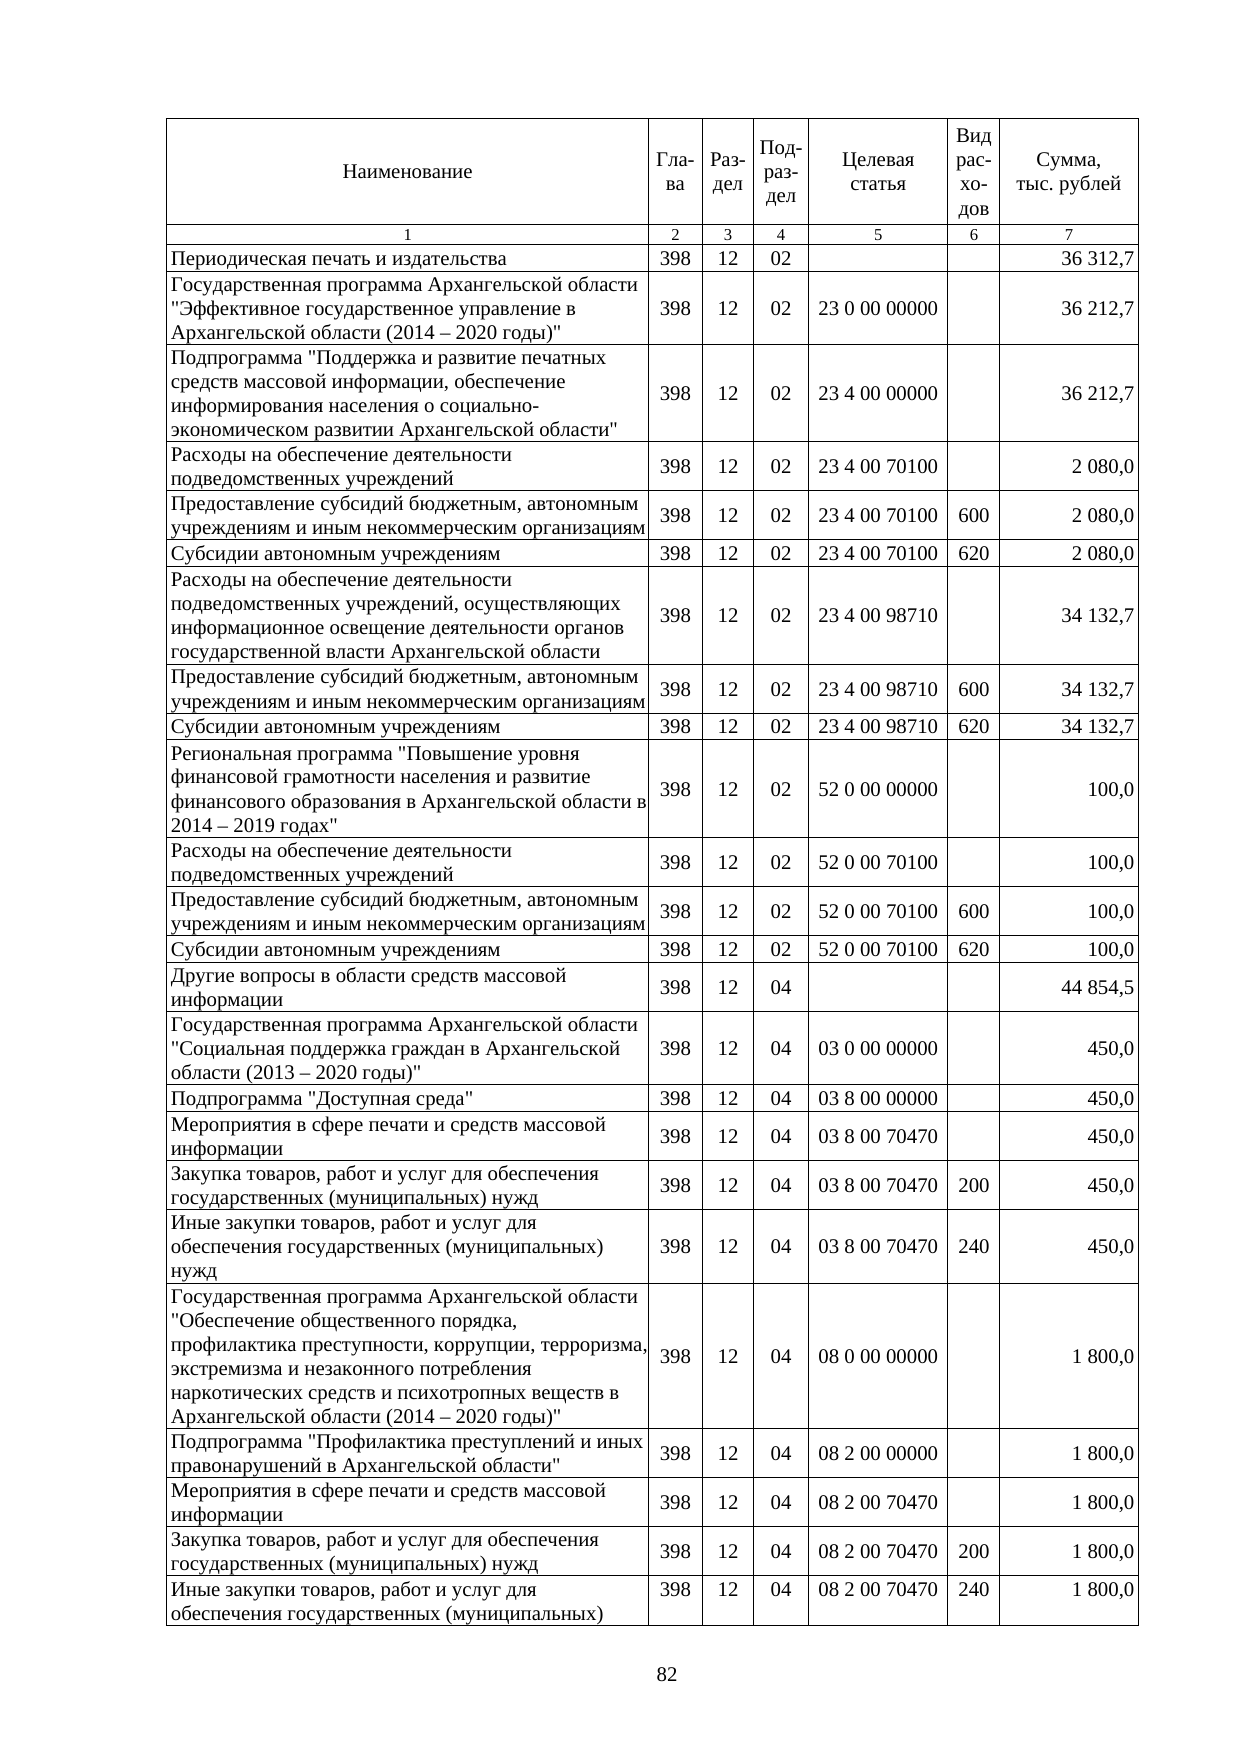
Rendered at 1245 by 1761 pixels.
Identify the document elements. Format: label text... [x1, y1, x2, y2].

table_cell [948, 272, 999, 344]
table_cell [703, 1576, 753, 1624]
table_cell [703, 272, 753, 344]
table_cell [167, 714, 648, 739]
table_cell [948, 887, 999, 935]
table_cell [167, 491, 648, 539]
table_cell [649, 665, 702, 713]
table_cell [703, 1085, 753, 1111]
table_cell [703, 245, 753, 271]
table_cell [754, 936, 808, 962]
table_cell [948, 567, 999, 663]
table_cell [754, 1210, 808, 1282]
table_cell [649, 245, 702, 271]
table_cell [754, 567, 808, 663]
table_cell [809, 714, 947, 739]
table_header Наименование [167, 119, 648, 223]
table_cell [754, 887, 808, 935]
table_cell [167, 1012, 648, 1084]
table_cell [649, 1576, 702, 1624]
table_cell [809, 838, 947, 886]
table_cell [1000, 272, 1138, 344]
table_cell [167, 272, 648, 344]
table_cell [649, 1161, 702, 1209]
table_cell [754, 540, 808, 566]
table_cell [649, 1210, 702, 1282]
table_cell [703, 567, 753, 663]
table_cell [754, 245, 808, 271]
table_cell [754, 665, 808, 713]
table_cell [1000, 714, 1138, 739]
table_cell 1 [167, 225, 648, 244]
table_cell 2 [649, 225, 702, 244]
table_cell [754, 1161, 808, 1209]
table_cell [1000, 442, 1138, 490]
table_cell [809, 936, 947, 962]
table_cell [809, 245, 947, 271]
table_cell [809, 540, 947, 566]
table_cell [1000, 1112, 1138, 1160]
table_header Целевая статья [809, 119, 947, 223]
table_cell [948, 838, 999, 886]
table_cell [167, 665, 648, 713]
table_cell 3 [703, 225, 753, 244]
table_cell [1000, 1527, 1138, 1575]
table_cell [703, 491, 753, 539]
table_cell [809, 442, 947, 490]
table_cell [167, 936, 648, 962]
table_cell 6 [948, 225, 999, 244]
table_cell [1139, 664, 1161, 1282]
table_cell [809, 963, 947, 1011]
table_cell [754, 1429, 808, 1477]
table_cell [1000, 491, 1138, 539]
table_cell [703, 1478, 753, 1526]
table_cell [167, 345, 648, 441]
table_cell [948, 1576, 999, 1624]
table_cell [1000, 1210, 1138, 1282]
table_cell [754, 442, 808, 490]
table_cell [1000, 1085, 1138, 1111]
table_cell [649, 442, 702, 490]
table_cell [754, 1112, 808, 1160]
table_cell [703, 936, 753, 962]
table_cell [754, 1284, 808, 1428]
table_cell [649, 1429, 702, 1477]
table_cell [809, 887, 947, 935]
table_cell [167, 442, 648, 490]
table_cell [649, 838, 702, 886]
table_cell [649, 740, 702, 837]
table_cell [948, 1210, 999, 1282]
table_header Под- раз- дел [754, 119, 808, 223]
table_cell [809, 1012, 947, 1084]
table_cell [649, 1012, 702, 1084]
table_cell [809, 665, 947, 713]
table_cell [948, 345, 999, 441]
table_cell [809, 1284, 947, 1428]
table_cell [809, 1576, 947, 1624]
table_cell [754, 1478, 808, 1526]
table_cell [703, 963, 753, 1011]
table_cell 5 [809, 225, 947, 244]
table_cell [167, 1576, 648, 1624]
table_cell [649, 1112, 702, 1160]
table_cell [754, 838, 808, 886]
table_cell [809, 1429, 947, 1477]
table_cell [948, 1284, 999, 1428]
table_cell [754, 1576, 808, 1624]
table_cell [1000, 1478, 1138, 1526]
table_header Вид рас- хо- дов [948, 119, 999, 223]
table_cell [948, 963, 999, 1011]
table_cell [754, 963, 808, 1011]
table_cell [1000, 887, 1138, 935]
table_header [1139, 118, 1161, 223]
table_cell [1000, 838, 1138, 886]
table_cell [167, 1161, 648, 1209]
table_cell 7 [1000, 225, 1138, 244]
table_header Гла- ва [649, 119, 702, 223]
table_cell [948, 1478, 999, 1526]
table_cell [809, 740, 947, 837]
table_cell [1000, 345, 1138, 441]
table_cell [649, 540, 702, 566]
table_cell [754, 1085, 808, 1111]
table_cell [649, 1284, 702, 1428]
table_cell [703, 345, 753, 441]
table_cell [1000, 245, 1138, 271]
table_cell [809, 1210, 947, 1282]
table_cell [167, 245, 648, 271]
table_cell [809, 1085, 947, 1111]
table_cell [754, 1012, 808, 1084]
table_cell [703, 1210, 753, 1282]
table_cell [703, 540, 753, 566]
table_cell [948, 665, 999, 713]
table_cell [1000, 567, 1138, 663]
table_cell [1139, 224, 1161, 244]
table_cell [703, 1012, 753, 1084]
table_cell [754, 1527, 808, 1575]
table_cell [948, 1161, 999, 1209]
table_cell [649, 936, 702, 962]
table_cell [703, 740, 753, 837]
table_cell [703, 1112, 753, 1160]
table_cell 4 [754, 225, 808, 244]
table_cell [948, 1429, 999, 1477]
table_header Сумма, тыс. рублей [1000, 119, 1138, 223]
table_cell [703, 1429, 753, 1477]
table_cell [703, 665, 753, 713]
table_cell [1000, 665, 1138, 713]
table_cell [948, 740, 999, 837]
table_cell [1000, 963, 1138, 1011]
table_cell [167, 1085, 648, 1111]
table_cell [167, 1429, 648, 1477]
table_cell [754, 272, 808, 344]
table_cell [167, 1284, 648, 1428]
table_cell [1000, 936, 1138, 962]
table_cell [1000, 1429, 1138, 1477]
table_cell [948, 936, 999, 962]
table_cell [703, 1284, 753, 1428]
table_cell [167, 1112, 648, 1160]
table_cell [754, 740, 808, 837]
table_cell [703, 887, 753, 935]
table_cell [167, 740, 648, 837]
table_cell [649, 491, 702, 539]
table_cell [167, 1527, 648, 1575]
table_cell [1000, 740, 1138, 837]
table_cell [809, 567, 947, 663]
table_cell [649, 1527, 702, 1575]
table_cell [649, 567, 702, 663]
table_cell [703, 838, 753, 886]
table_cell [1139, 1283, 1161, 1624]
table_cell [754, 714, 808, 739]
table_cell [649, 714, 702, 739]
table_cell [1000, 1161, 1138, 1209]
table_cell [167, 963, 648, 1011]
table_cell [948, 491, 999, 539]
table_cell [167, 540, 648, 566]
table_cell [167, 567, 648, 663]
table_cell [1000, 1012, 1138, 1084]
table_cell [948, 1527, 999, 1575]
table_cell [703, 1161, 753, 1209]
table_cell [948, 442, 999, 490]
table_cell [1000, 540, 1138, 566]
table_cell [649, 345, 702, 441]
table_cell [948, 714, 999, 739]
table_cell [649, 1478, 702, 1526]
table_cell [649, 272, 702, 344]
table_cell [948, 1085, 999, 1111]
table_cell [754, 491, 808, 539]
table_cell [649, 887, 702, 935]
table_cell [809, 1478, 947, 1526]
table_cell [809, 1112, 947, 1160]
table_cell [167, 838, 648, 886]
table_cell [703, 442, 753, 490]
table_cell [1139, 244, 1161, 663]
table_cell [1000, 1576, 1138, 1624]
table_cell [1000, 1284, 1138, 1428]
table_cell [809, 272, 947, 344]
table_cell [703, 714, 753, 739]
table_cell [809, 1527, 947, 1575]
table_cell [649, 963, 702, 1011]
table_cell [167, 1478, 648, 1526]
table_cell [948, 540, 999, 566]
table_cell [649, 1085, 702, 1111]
table_header Раз- дел [703, 119, 753, 223]
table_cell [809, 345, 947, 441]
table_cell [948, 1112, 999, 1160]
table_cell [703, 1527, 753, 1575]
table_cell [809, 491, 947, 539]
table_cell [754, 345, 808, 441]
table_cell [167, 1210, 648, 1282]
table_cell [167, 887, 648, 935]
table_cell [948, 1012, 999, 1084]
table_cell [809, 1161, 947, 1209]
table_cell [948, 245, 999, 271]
